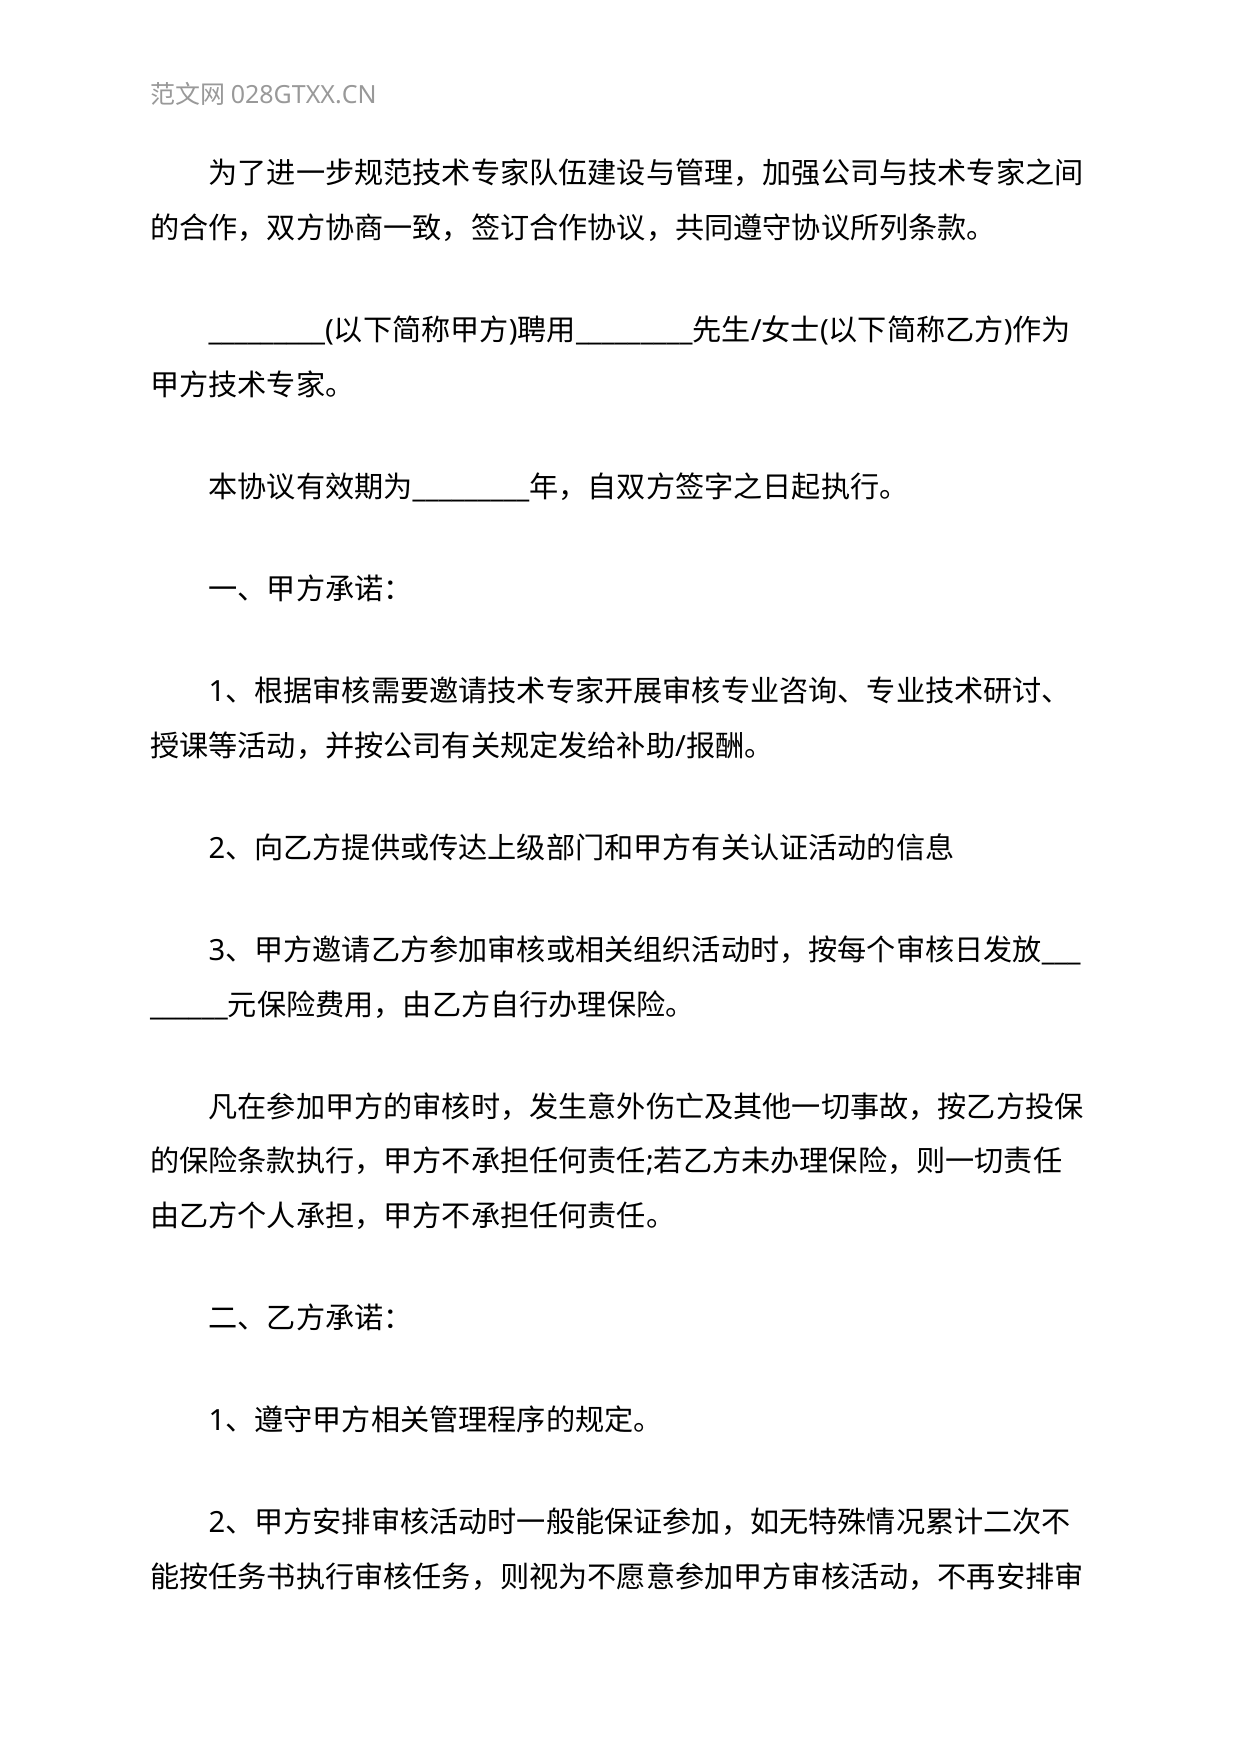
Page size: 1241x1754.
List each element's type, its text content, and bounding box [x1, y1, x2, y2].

text 为了进一步规范技术专家队伍建设与管理，加强公司与技术专家之间的合作，双方协商一致，签订合作协议，共同遵守协议所列条款。 [150, 150, 1090, 247]
text 二、乙方承诺： [150, 1295, 1090, 1337]
text 本协议有效期为_________年，自双方签字之日起执行。 [150, 463, 1090, 506]
text 1、遵守甲方相关管理程序的规定。 [150, 1397, 1090, 1439]
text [150, 1498, 1090, 1596]
text 1、根据审核需要邀请技术专家开展审核专业咨询、专业技术研讨、授课等活动，并按公司有关规定发给补助/报酬。 [150, 667, 1090, 764]
text _________(以下简称甲方)聘用_________先生/女士(以下简称乙方)作为甲方技术专家。 [150, 307, 1090, 404]
text 3、甲方邀请乙方参加审核或相关组织活动时，按每个审核日发放_________元保险费用，由乙方自行办理保险。 [150, 926, 1090, 1023]
text 一、甲方承诺： [150, 565, 1090, 608]
text 2、向乙方提供或传达上级部门和甲方有关认证活动的信息 [150, 824, 1090, 867]
text 凡在参加甲方的审核时，发生意外伤亡及其他一切事故，按乙方投保的保险条款执行，甲方不承担任何责任;若乙方未办理保险，则一切责任由乙方个人承担，甲方不承担任何责任。 [150, 1083, 1090, 1235]
